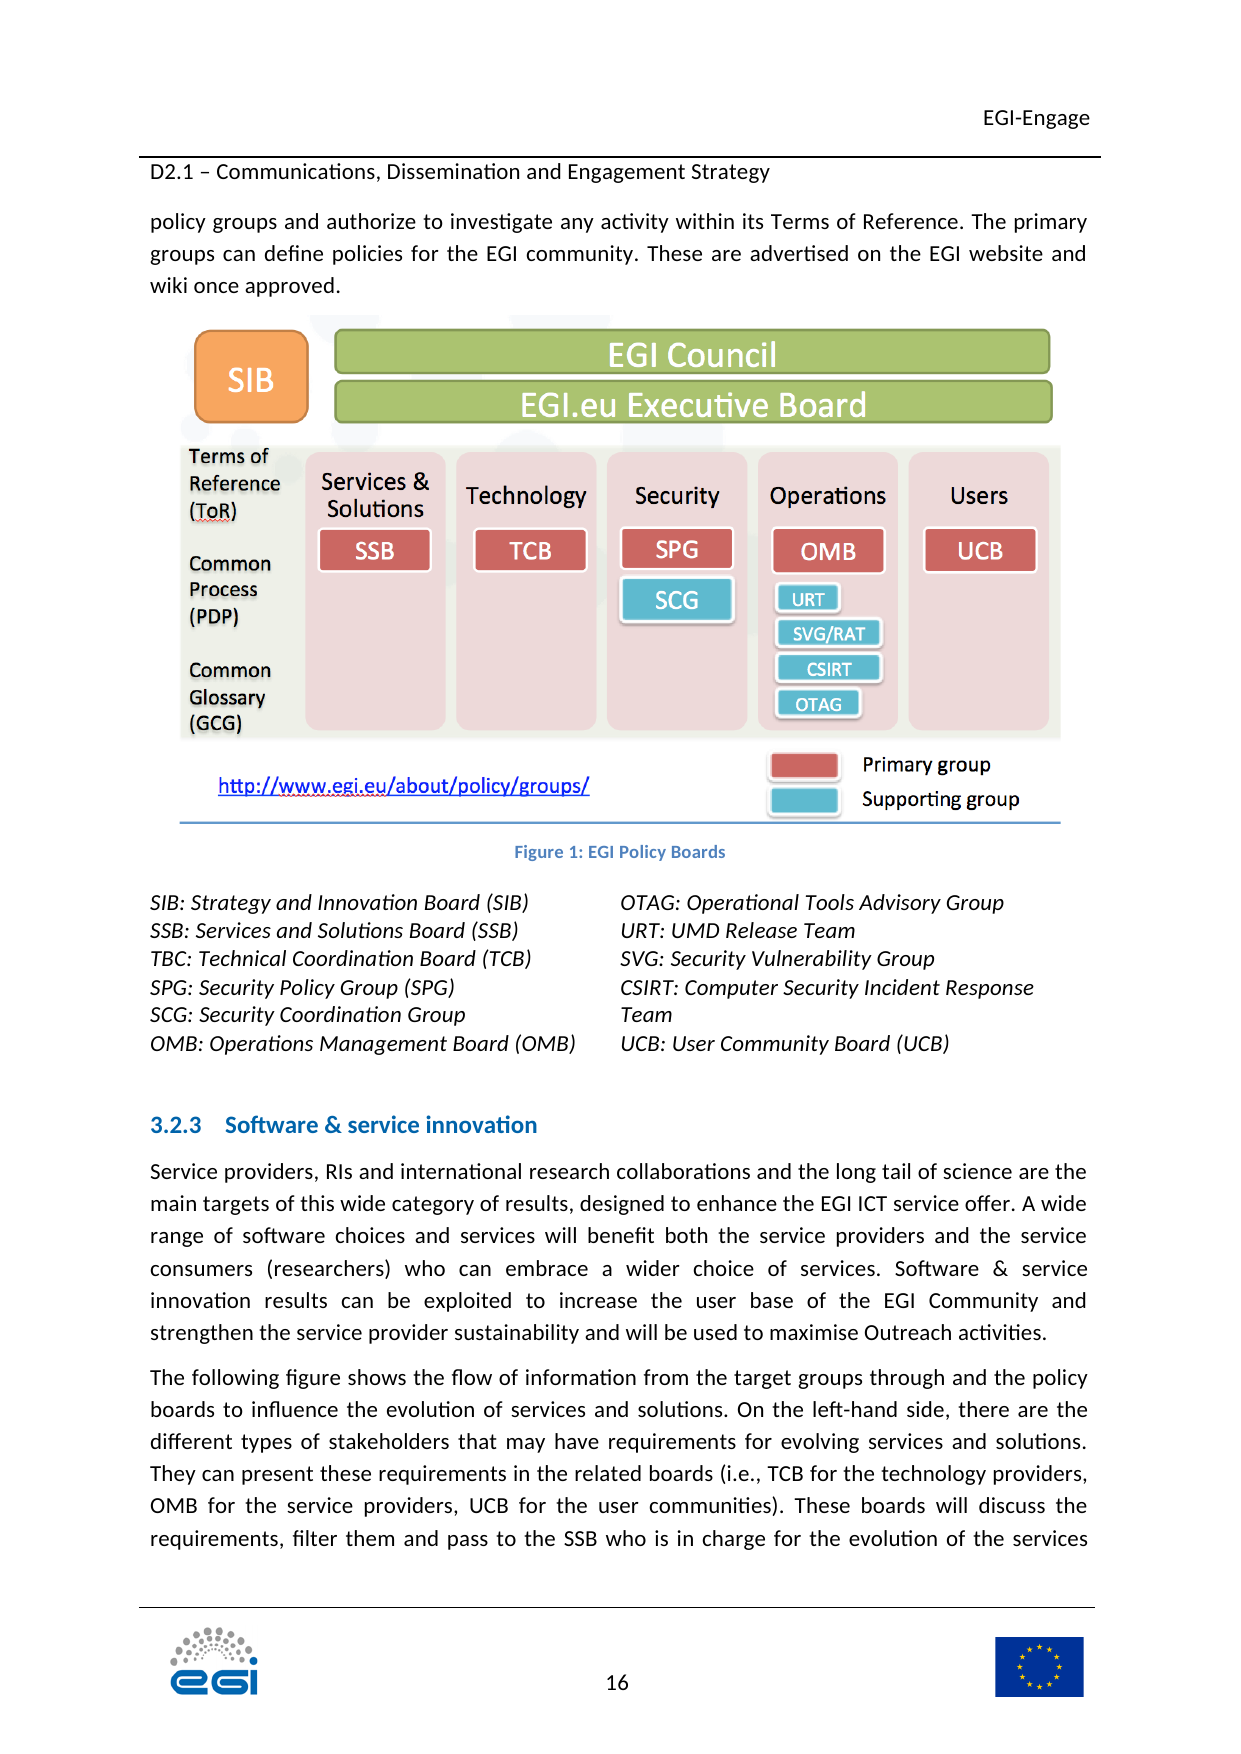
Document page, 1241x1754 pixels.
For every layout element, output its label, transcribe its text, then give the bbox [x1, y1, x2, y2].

text URT: UMD Release Team [620, 917, 1090, 944]
picture [150, 1625, 276, 1697]
text OTAG: Operational Tools Advisory Group [620, 888, 1090, 917]
text SVG: Security Vulnerability Group [620, 944, 1090, 973]
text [150, 207, 1090, 299]
text UCB: User Community Board (UCB) [620, 1029, 1090, 1057]
text SCG: Security Coordination Group [150, 1001, 620, 1029]
subtitle Software & service innovation [150, 1110, 1090, 1140]
text OMB: Operations Management Board (OMB) [150, 1029, 620, 1057]
text CSIRT: Computer Security Incident Response Team [620, 973, 1090, 1029]
text Service providers, RIs and international research collaborations and the long tail of science are the main targets of this wide category of results, designed to enhance the EGI ICT service offer. A wide range of software choices and services will benefit both the service providers and the service consumers (researchers) who can embrace a wider choice of services. Software & service innovation results can be exploited to increase the user base of the EGI Community and strengthen the service provider sustainability and will be used to maximise Outreach activities. [150, 1157, 1090, 1346]
picture [179, 315, 1061, 824]
text SPG: Security Policy Group (SPG) [150, 973, 620, 1001]
text SIB: Strategy and Innovation Board (SIB) [150, 888, 620, 917]
picture [995, 1637, 1084, 1697]
text SSB: Services and Solutions Board (SSB) [150, 917, 620, 944]
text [150, 1363, 1090, 1552]
text TBC: Technical Coordination Board (TCB) [150, 944, 620, 973]
